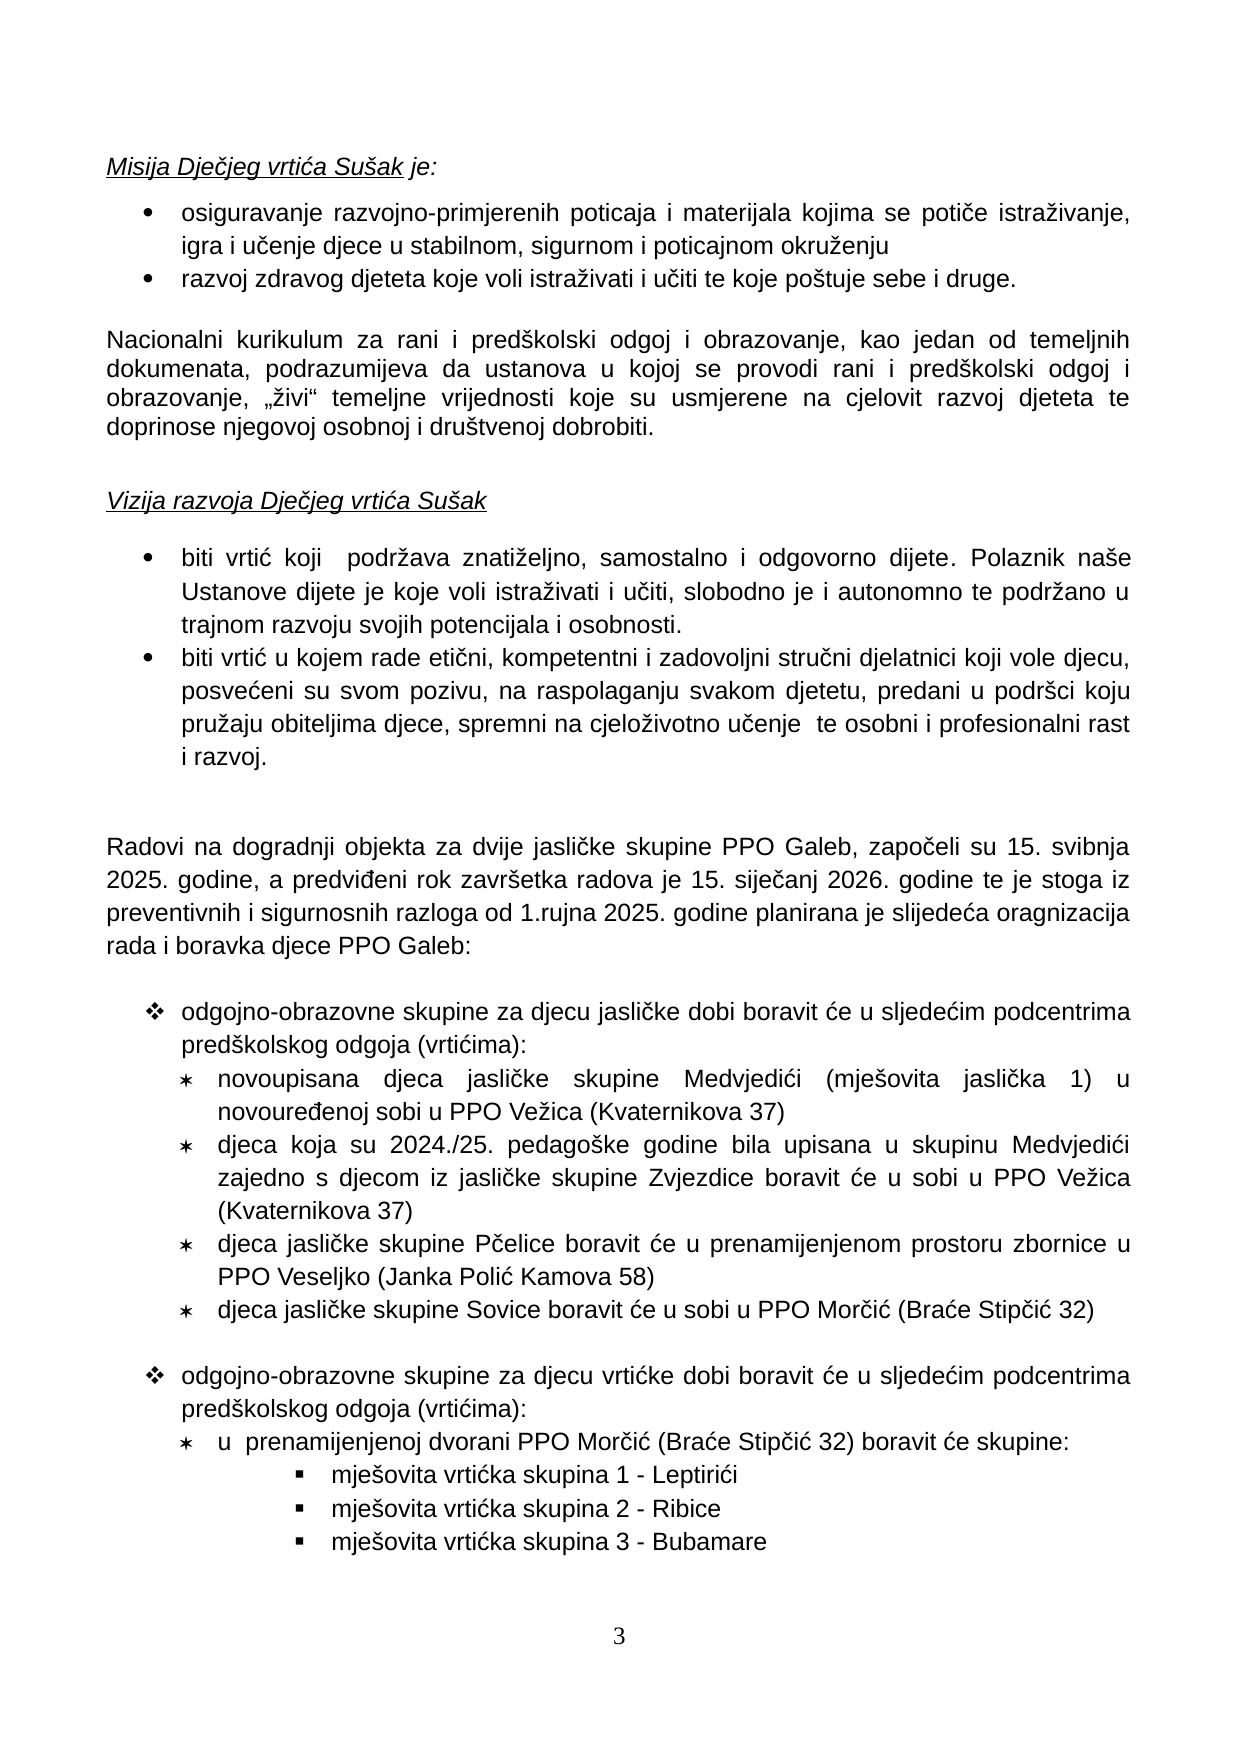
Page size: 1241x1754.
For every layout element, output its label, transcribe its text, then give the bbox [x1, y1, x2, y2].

list u prenamijenjenoj dvorani PPO Morčić (Braće Stipčić 32) boravit će skupine: [180, 1427, 1132, 1456]
list djeca jasličke skupine Sovice boravit će u sobi u PPO Morčić (Braće Stipčić 32) [180, 1295, 1132, 1324]
list mješovita vrtićka skupina 1 - Leptirići [294, 1460, 1132, 1489]
text Misija Dječjeg vrtića Sušak je: [106, 152, 1132, 181]
list novoupisana djeca jasličke skupine Medvjedići (mješovita jaslička 1) u novouređenoj sobi u PPO Vežica (Kvaternikova 37) [180, 1063, 1132, 1125]
list osiguravanje razvojno-primjerenih poticaja i materijala kojima se potiče istraživanje, igra i učenje djece u stabilnom, sigurnom i poticajnom okruženju [144, 197, 1132, 259]
list biti vrtić u kojem rade etični, kompetentni i zadovoljni stručni djelatnici koji vole djecu, posvećeni su svom pozivu, na raspolaganju svakom djetetu, predani u podršci koju pružaju obiteljima djece, spremni na cjeloživotno učenje te osobni i profesionalni rast i razvoj. [144, 643, 1132, 771]
list biti vrtić koji podržava znatiželjno, samostalno i odgovorno dijete. Polaznik naše Ustanove dijete je koje voli istraživati i učiti, slobodno je i autonomno te podržano u trajnom razvoju svojih potencijala i osobnosti. [144, 543, 1132, 638]
list djeca koja su 2024./25. pedagoške godine bila upisana u skupinu Medvjedići zajedno s djecom iz jasličke skupine Zvjezdice boravit će u sobi u PPO Vežica (Kvaternikova 37) [180, 1130, 1132, 1224]
list mješovita vrtićka skupina 2 - Ribice [294, 1493, 1132, 1522]
list razvoj zdravog djeteta koje voli istraživati i učiti te koje poštuje sebe i druge. [144, 264, 1132, 292]
list djeca jasličke skupine Pčelice boravit će u prenamijenjenom prostoru zbornice u PPO Veseljko (Janka Polić Kamova 58) [180, 1229, 1132, 1291]
text Nacionalni kurikulum za rani i predškolski odgoj i obrazovanje, kao jedan od temeljnih dokumenata, podrazumijeva da ustanova u kojoj se provodi rani i predškolski odgoj i obrazovanje, „živi“ temeljne vrijednosti koje su usmjerene na cjelovit razvoj djeteta te doprinose njegovoj osobnoj i društvenoj dobrobiti. [106, 326, 1132, 441]
list odgojno-obrazovne skupine za djecu jasličke dobi boravit će u sljedećim podcentrima predškolskog odgoja (vrtićima): [144, 997, 1132, 1059]
list odgojno-obrazovne skupine za djecu vrtićke dobi boravit će u sljedećim podcentrima predškolskog odgoja (vrtićima): [144, 1361, 1132, 1423]
list mješovita vrtićka skupina 3 - Bubamare [294, 1527, 1132, 1556]
text Vizija razvoja Dječjeg vrtića Sušak [106, 486, 1132, 515]
text Radovi na dogradnji objekta za dvije jasličke skupine PPO Galeb, započeli su 15. svibnja 2025. godine, a predviđeni rok završetka radova je 15. siječanj 2026. godine te je stoga iz preventivnih i sigurnosnih razloga od 1.rujna 2025. godine planirana je slijedeća oragnizacija rada i boravka djece PPO Galeb: [106, 832, 1132, 960]
